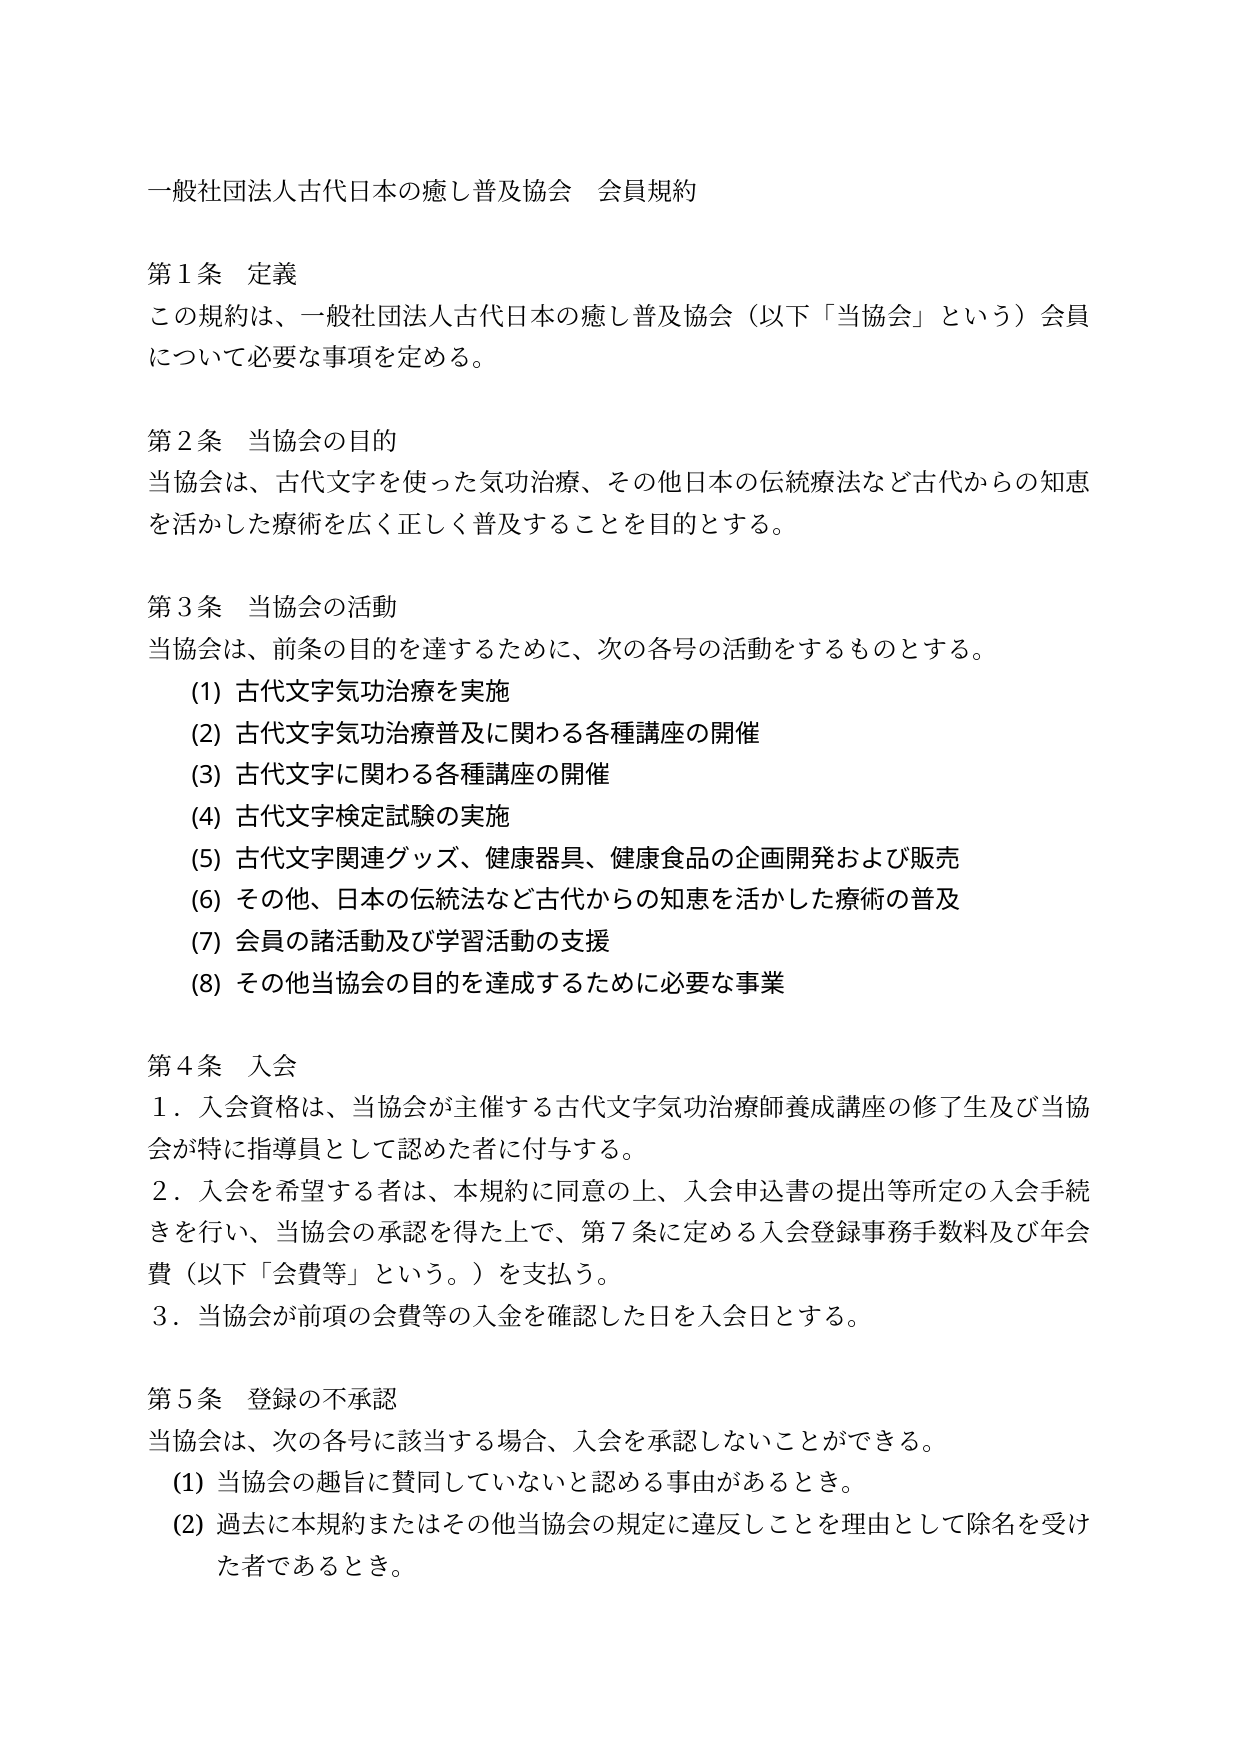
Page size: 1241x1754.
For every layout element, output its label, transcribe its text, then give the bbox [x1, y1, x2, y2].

list 当協会の趣旨に賛同していないと認める事由があるとき。 [173, 1460, 1092, 1502]
text ２．入会を希望する者は、本規約に同意の上、入会申込書の提出等所定の入会手続きを行い、当協会の承認を得た上で、第７条に定める入会登録事務手数料及び年会費（以下「会費等」という。）を支払う。 [148, 1169, 1092, 1294]
list 会員の諸活動及び学習活動の支援 [191, 919, 1092, 960]
list 過去に本規約またはその他当協会の規定に違反しことを理由として除名を受けた者であるとき。 [173, 1502, 1092, 1585]
text 第１条 定義 [148, 252, 1092, 294]
list 古代文字気功治療普及に関わる各種講座の開催 [191, 710, 1092, 752]
text １．入会資格は、当協会が主催する古代文字気功治療師養成講座の修了生及び当協会が特に指導員として認めた者に付与する。 [148, 1085, 1092, 1169]
list その他当協会の目的を達成するために必要な事業 [191, 960, 1092, 1002]
text 当協会は、次の各号に該当する場合、入会を承認しないことができる。 [148, 1419, 1092, 1460]
text ３．当協会が前項の会費等の入金を確認した日を入会日とする。 [148, 1294, 1092, 1335]
text 第５条 登録の不承認 [148, 1377, 1092, 1419]
text 当協会は、前条の目的を達するために、次の各号の活動をするものとする。 [148, 627, 1092, 669]
list 古代文字に関わる各種講座の開催 [191, 752, 1092, 794]
text この規約は、一般社団法人古代日本の癒し普及協会（以下「当協会」という）会員について必要な事項を定める。 [148, 294, 1092, 377]
list その他、日本の伝統法など古代からの知恵を活かした療術の普及 [191, 877, 1092, 919]
text 一般社団法人古代日本の癒し普及協会 会員規約 [148, 169, 1092, 210]
text 当協会は、古代文字を使った気功治療、その他日本の伝統療法など古代からの知恵を活かした療術を広く正しく普及することを目的とする。 [148, 460, 1092, 544]
list 古代文字検定試験の実施 [191, 794, 1092, 835]
text 第３条 当協会の活動 [148, 585, 1092, 627]
text 第４条 入会 [148, 1044, 1092, 1085]
list 古代文字関連グッズ、健康器具、健康食品の企画開発および販売 [191, 835, 1092, 877]
list 古代文字気功治療を実施 [191, 669, 1092, 710]
text 第２条 当協会の目的 [148, 419, 1092, 460]
